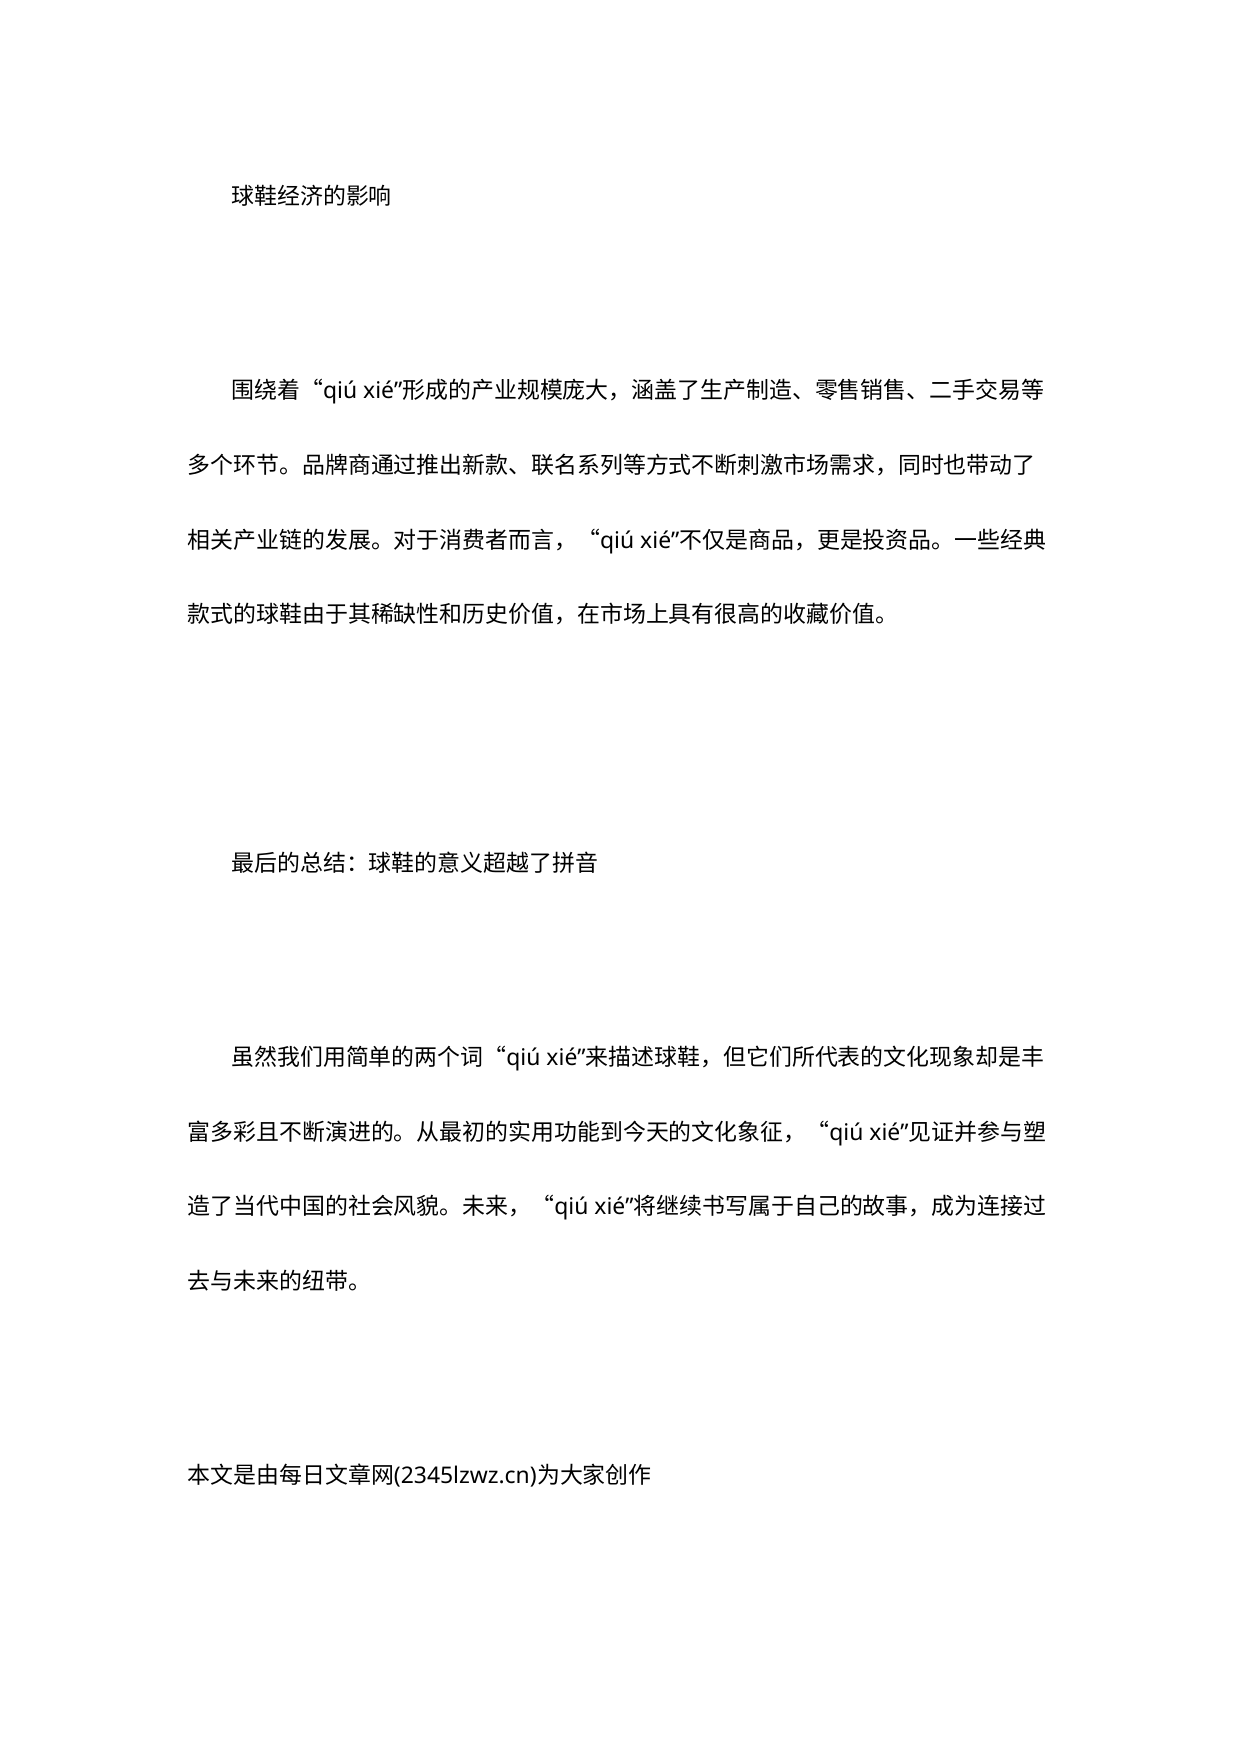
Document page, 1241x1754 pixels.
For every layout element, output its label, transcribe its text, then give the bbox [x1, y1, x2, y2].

text 本文是由每日文章网(2345lzwz.cn)为大家创作 [187, 1441, 1053, 1506]
text 围绕着“qiú xié”形成的产业规模庞大，涵盖了生产制造、零售销售、二手交易等多个环节。品牌商通过推出新款、联名系列等方式不断刺激市场需求，同时也带动了相关产业链的发展。对于消费者而言，“qiú xié”不仅是商品，更是投资品。一些经典款式的球鞋由于其稀缺性和历史价值，在市场上具有很高的收藏价值。 [187, 356, 1053, 645]
text 最后的总结：球鞋的意义超越了拼音 [187, 828, 1053, 893]
text 球鞋经济的影响 [187, 162, 1053, 227]
text 虽然我们用简单的两个词“qiú xié”来描述球鞋，但它们所代表的文化现象却是丰富多彩且不断演进的。从最初的实用功能到今天的文化象征，“qiú xié”见证并参与塑造了当代中国的社会风貌。未来，“qiú xié”将继续书写属于自己的故事，成为连接过去与未来的纽带。 [187, 1023, 1053, 1312]
